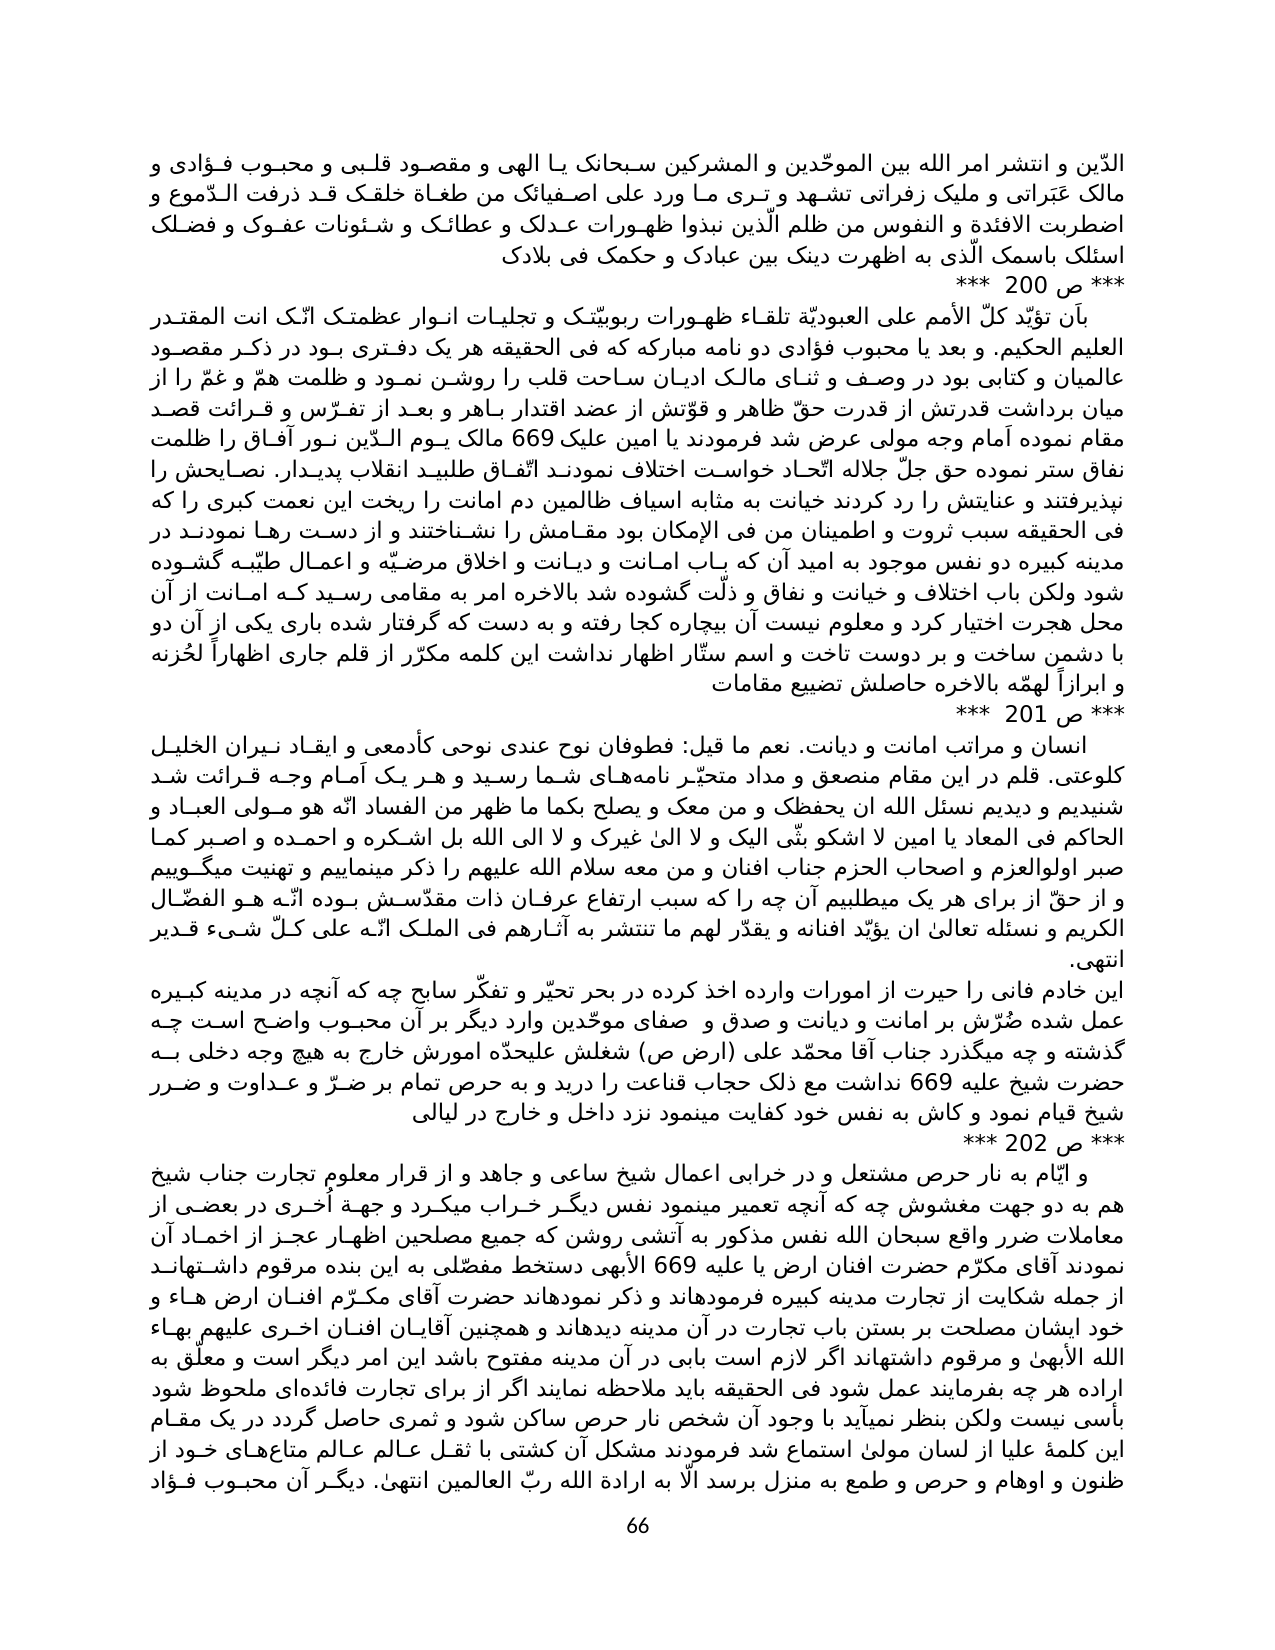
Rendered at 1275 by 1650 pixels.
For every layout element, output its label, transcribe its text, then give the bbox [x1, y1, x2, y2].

text باَن تؤیّد کلّ الأمم علی العبودیّة تلقاء ظهورات ربوبیّتک و تجلیات انوار عظمتک انّک انت المقتدر العلیم الحکیم. و بعد یا محبوب فؤادی دو نامه مبارکه که فی الحقیقه هر یک دفتری بود در ذکر مقصود عالمیان و کتابی بود در وصف و ثنای مالک ادیان ساحت قلب را روشن نمود و ظلمت همّ و غمّ را از میان برداشت قدرتش از قدرت حقّ ظاهر و قوّتش از عضد اقتدار باهر و بعد از تفرّس و قرائت قصد مقام نموده اَمام وجه مولی عرض شد فرمودند یا امین علیک 669 مالک یوم الدّین نور آفاق را ظلمت نفاق ستر نموده حق جلّ جلاله اتّحاد خواست اختلاف نمودند اتّفاق طلبید انقلاب پدیدار. نصایحش را نپذیرفتند و عنایتش را رد کردند خیانت به مثابه اسیاف ظالمین دم امانت را ریخت این نعمت کبری را که فی الحقیقه سبب ثروت و اطمینان من فی الإمکان بود مقامش را نشناختند و از دست رها نمودند در مدینه کبیره دو نفس موجود به امید آن که باب امانت و دیانت و اخلاق مرضیّه و اعمال طیّبه گشوده شود ولکن باب اختلاف و خیانت و نفاق و ذلّت گشوده شد بالاخره امر به مقامی رسید که امانت از آن محل هجرت اختیار کرد و معلوم نیست آن بیچاره کجا رفته و به دست که گرفتار شده باری یکی از آن دو با دشمن ساخت و بر دوست تاخت و اسم ستّار اظهار نداشت این کلمه مکرّر از قلم جاری اظهاراً لحُزنه و ابرازاً لهمّه بالاخره حاصلش تضییع مقامات [150, 303, 1125, 697]
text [150, 1161, 1125, 1493]
text *** ص 200 *** [150, 272, 1125, 299]
text این خادم فانی را حیرت از امورات وارده اخذ کرده در بحر تحیّر و تفکّر سابح چه که آنچه در مدینه کبیره عمل شده ضُرّش بر امانت و دیانت و صدق و صفای موحّدین وارد دیگر بر آن محبوب واضح است چه گذشته و چه میگذرد جناب آقا محمّد علی (ارض ص) شغلش علیحدّه امورش خارج به هیچ وجه دخلی به حضرت شیخ علیه 669 نداشت مع ذلک حجاب قناعت را درید و به حرص تمام بر ضرّ و عداوت و ضرر شیخ قیام نمود و کاش به نفس خود کفایت مینمود نزد داخل و خارج در لیالی [150, 977, 1125, 1126]
text *** ص 201 *** [150, 701, 1125, 728]
text انسان و مراتب امانت و دیانت. نعم ما قیل: فطوفان نوح عندی نوحی کأدمعی و ایقاد نیران الخلیل کلوعتی. قلم در این مقام منصعق و مداد متحیّر نامه‌های شما رسید و هر یک اَمام وجه قرائت شد شنیدیم و دیدیم نسئل الله ان یحفظک و من معک و یصلح بکما ما ظهر من الفساد انّه هو مولی العباد و الحاکم فی المعاد یا امین لا اشکو بثّی الیک و لا الیٰ غیرک و لا الی الله بل اشکره و احمده و اصبر کما صبر اولوالعزم و اصحاب الحزم جناب افنان و من معه سلام الله علیهم را ذکر مینماییم و تهنیت میگوییم و از حقّ از برای هر یک میطلبیم آن چه را که سبب ارتفاع عرفان ذات مقدّسش بوده انّه هو الفضّال الکریم و نسئله تعالیٰ ان یؤیّد افنانه و یقدّر لهم ما تنتشر به آثارهم فی الملک انّه علی کلّ شیء قدیر انتهی. [150, 732, 1125, 973]
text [150, 150, 1125, 268]
text *** ص 202 *** [150, 1130, 1125, 1157]
